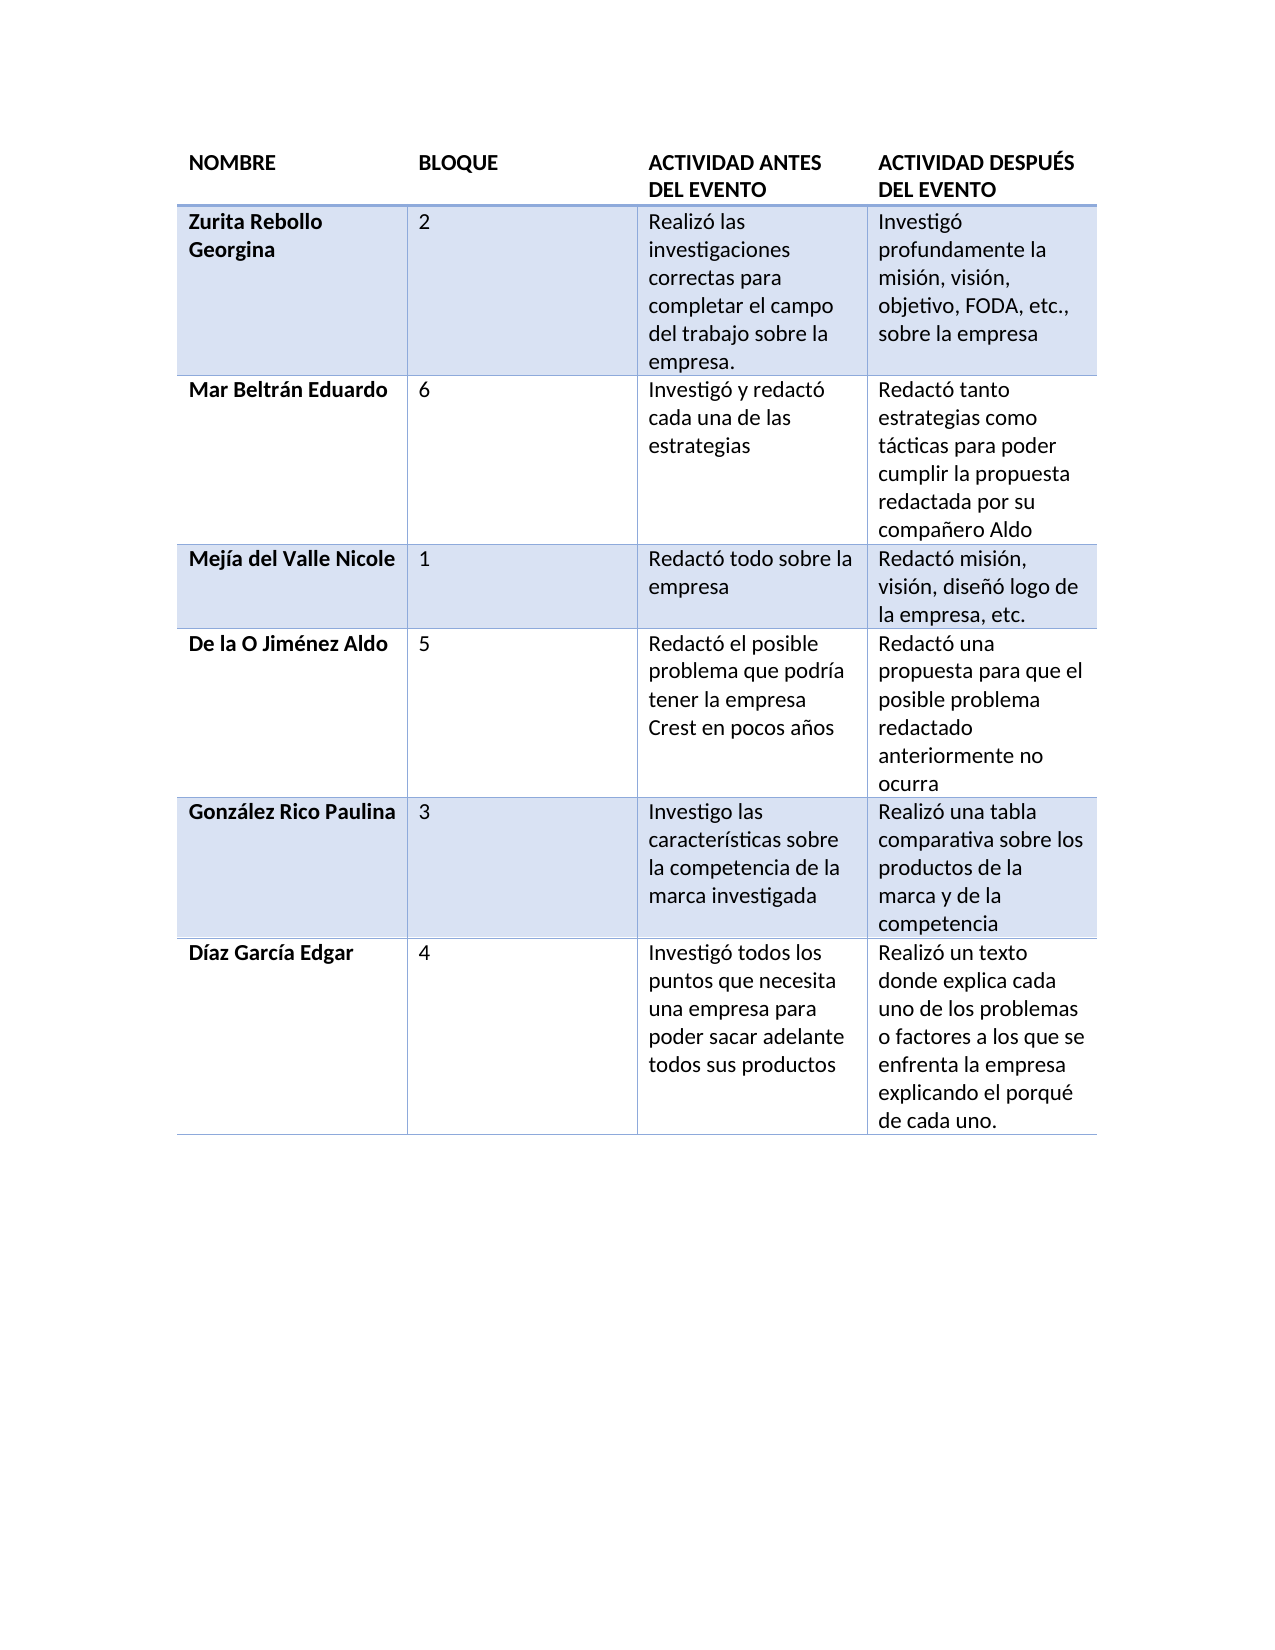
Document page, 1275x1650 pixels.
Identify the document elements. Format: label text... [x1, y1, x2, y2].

table_cell Redactó el posible problema que podría tener la empresa Crest en pocos años [638, 629, 867, 797]
table_cell Realizó una tabla comparativa sobre los productos de la marca y de la competencia [868, 798, 1097, 937]
table_header ACTIVIDAD DESPUÉS DEL EVENTO [867, 148, 1097, 204]
table_cell Investigó profundamente la misión, visión, objetivo, FODA, etc., sobre la empresa [868, 207, 1097, 375]
table_cell De la O Jiménez Aldo [177, 629, 407, 797]
table_cell Redactó todo sobre la empresa [638, 545, 867, 628]
table_cell Zurita Rebollo Georgina [177, 207, 407, 375]
table_cell Díaz García Edgar [177, 939, 407, 1134]
table_header BLOQUE [407, 148, 637, 204]
table_cell Investigó todos los puntos que necesita una empresa para poder sacar adelante todos sus productos [638, 939, 867, 1134]
table_cell 4 [408, 939, 637, 1134]
table_cell Redactó misión, visión, diseñó logo de la empresa, etc. [868, 545, 1097, 628]
table_cell Mar Beltrán Eduardo [177, 376, 407, 543]
table_cell Redactó tanto estrategias como tácticas para poder cumplir la propuesta redactada por su compañero Aldo [868, 376, 1097, 543]
table_header NOMBRE [177, 148, 407, 204]
table_cell González Rico Paulina [177, 798, 407, 937]
table_cell Realizó las investigaciones correctas para completar el campo del trabajo sobre la empresa. [638, 207, 867, 375]
table_cell 1 [408, 545, 637, 628]
table_cell 5 [408, 629, 637, 797]
table_cell Investigó y redactó cada una de las estrategias [638, 376, 867, 543]
table_cell 2 [408, 207, 637, 375]
table_cell Redactó una propuesta para que el posible problema redactado anteriormente no ocurra [868, 629, 1097, 797]
table_header ACTIVIDAD ANTES DEL EVENTO [637, 148, 867, 204]
table_cell 3 [408, 798, 637, 937]
table_cell Mejía del Valle Nicole [177, 545, 407, 628]
table_cell 6 [408, 376, 637, 543]
table_cell Realizó un texto donde explica cada uno de los problemas o factores a los que se enfrenta la empresa explicando el porqué de cada uno. [868, 939, 1097, 1134]
table_cell Investigo las características sobre la competencia de la marca investigada [638, 798, 867, 937]
